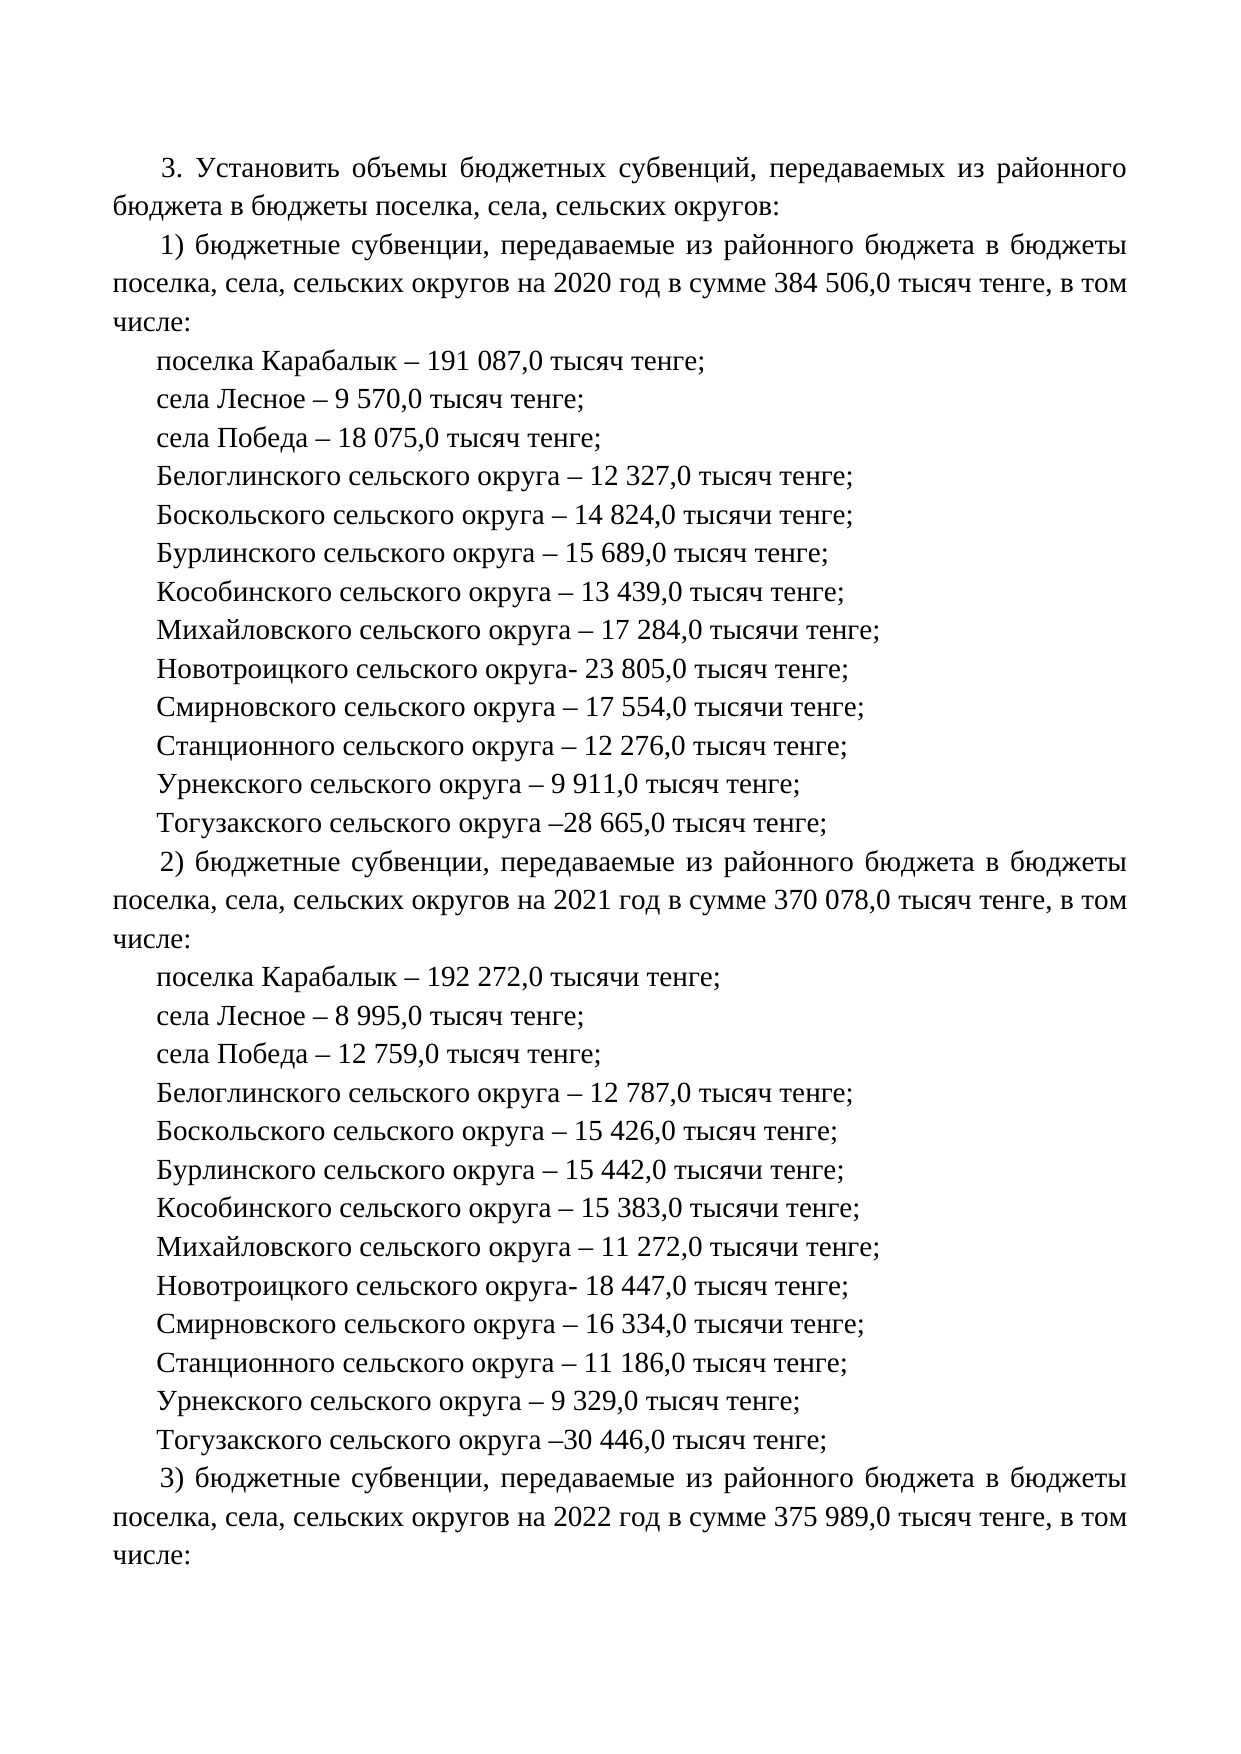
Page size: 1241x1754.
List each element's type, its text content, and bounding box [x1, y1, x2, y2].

text поселка Карабалык – 192 272,0 тысячи тенге; [112, 959, 1128, 993]
text села Победа – 12 759,0 тысяч тенге; [112, 1036, 1128, 1070]
text села Победа – 18 075,0 тысяч тенге; [112, 420, 1128, 453]
text Боскольского сельского округа – 15 426,0 тысяч тенге; [112, 1113, 1128, 1147]
text Михайловского сельского округа – 11 272,0 тысячи тенге; [112, 1229, 1128, 1263]
text Белоглинского сельского округа – 12 787,0 тысяч тенге; [112, 1075, 1128, 1108]
text Станционного сельского округа – 12 276,0 тысяч тенге; [112, 728, 1128, 762]
text Бурлинского сельского округа – 15 689,0 тысяч тенге; [112, 535, 1128, 569]
text 3. Установить объемы бюджетных субвенций, передаваемых из районного бюджета в бюджеты поселка, села, сельских округов: [112, 150, 1128, 222]
text Урнекского сельского округа – 9 329,0 тысяч тенге; [112, 1383, 1128, 1417]
text села Лесное – 8 995,0 тысяч тенге; [112, 998, 1128, 1031]
text Бурлинского сельского округа – 15 442,0 тысячи тенге; [112, 1152, 1128, 1186]
text 3) бюджетные субвенции, передаваемые из районного бюджета в бюджеты поселка, села, сельских округов на 2022 год в сумме 375 989,0 тысяч тенге, в том числе: [112, 1460, 1128, 1571]
text Кособинского сельского округа – 15 383,0 тысячи тенге; [112, 1191, 1128, 1224]
text села Лесное – 9 570,0 тысяч тенге; [112, 381, 1128, 415]
text Новотроицкого сельского округа- 18 447,0 тысяч тенге; [112, 1268, 1128, 1301]
text Смирновского сельского округа – 16 334,0 тысячи тенге; [112, 1306, 1128, 1340]
text Тогузакского сельского округа –30 446,0 тысяч тенге; [112, 1422, 1128, 1455]
text Урнекского сельского округа – 9 911,0 тысяч тенге; [112, 767, 1128, 800]
text Белоглинского сельского округа – 12 327,0 тысяч тенге; [112, 458, 1128, 492]
text Боскольского сельского округа – 14 824,0 тысячи тенге; [112, 497, 1128, 530]
text Михайловского сельского округа – 17 284,0 тысячи тенге; [112, 612, 1128, 646]
text 1) бюджетные субвенции, передаваемые из районного бюджета в бюджеты поселка, села, сельских округов на 2020 год в сумме 384 506,0 тысяч тенге, в том числе: [112, 227, 1128, 338]
text Станционного сельского округа – 11 186,0 тысяч тенге; [112, 1345, 1128, 1378]
text Тогузакского сельского округа –28 665,0 тысяч тенге; [112, 805, 1128, 839]
text поселка Карабалык – 191 087,0 тысяч тенге; [112, 343, 1128, 376]
text Кособинского сельского округа – 13 439,0 тысяч тенге; [112, 574, 1128, 607]
text Новотроицкого сельского округа- 23 805,0 тысяч тенге; [112, 651, 1128, 684]
text 2) бюджетные субвенции, передаваемые из районного бюджета в бюджеты поселка, села, сельских округов на 2021 год в сумме 370 078,0 тысяч тенге, в том числе: [112, 844, 1128, 954]
text Смирновского сельского округа – 17 554,0 тысячи тенге; [112, 689, 1128, 723]
